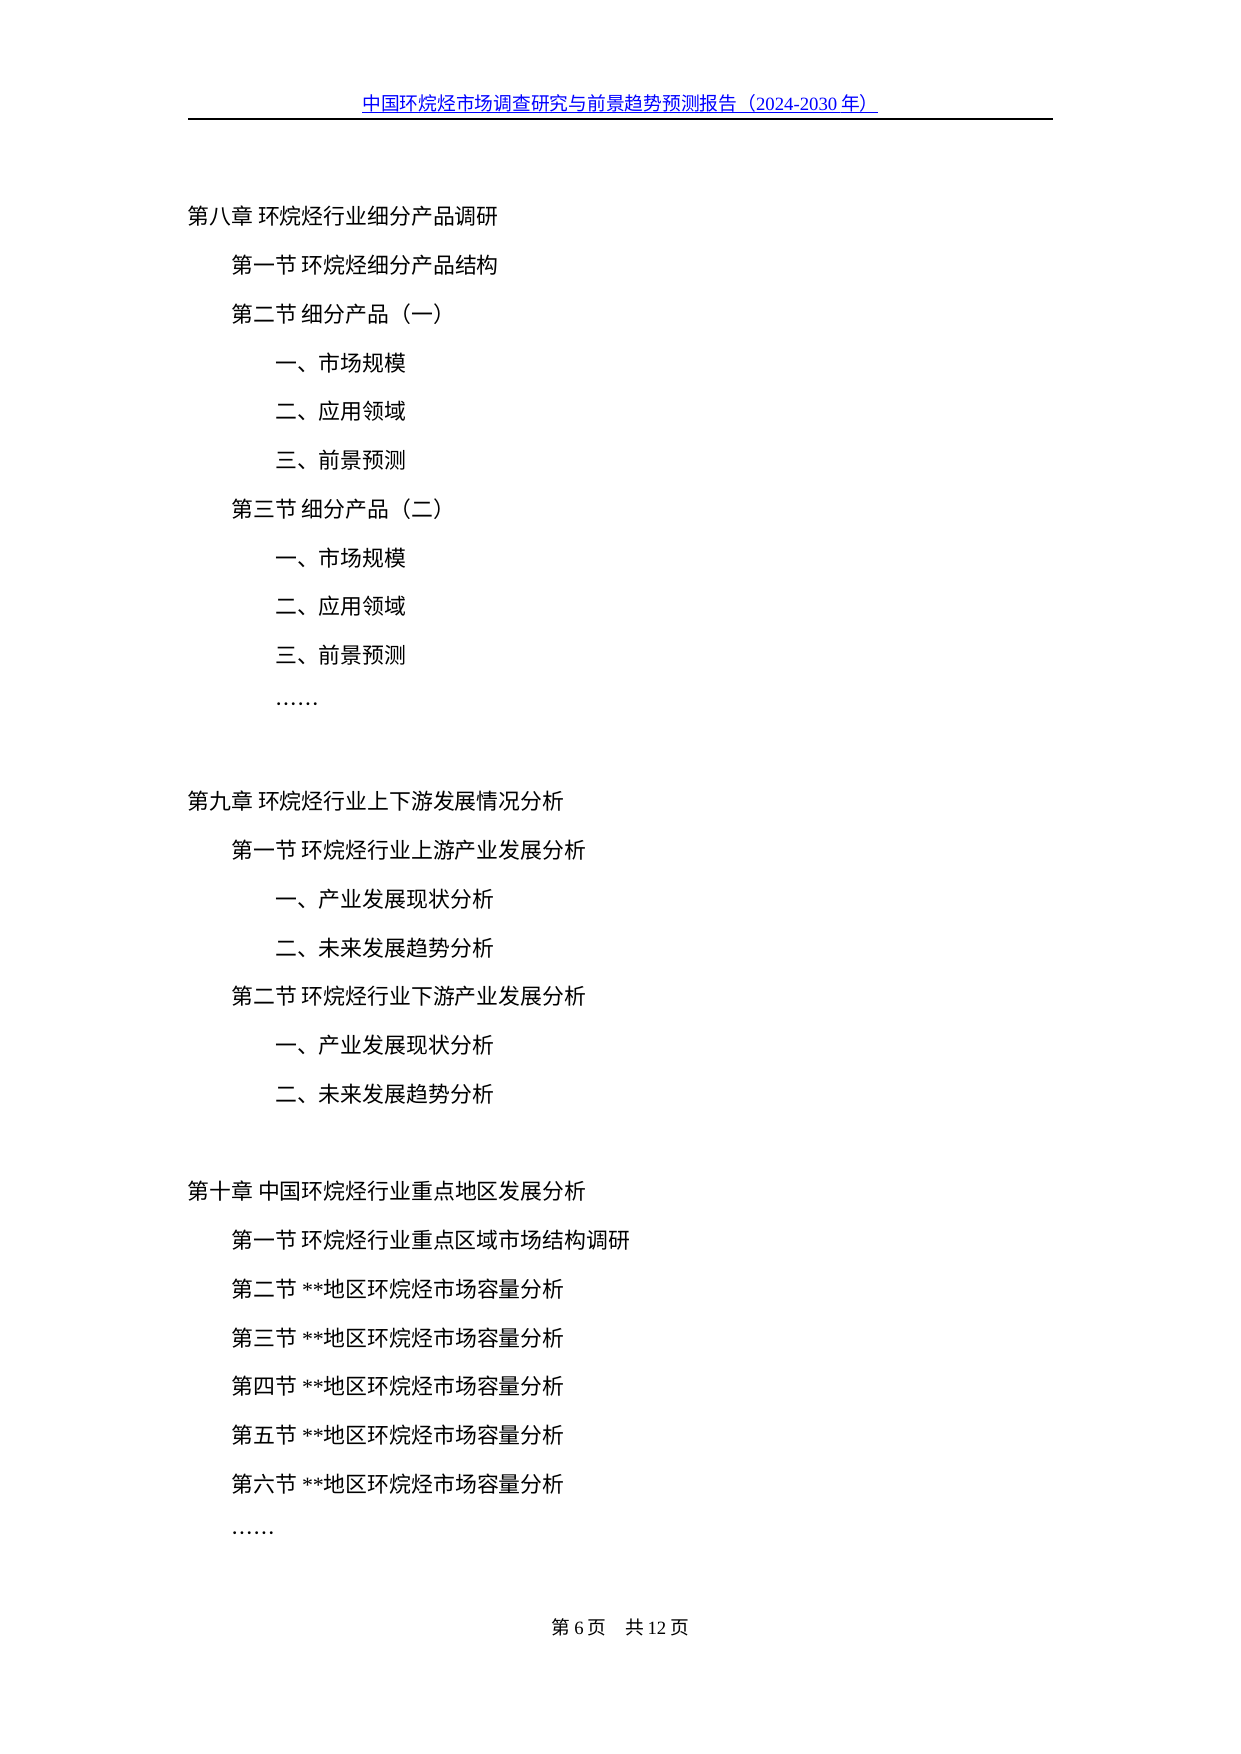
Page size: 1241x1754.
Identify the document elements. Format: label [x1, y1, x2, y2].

text [187, 150, 1053, 1548]
